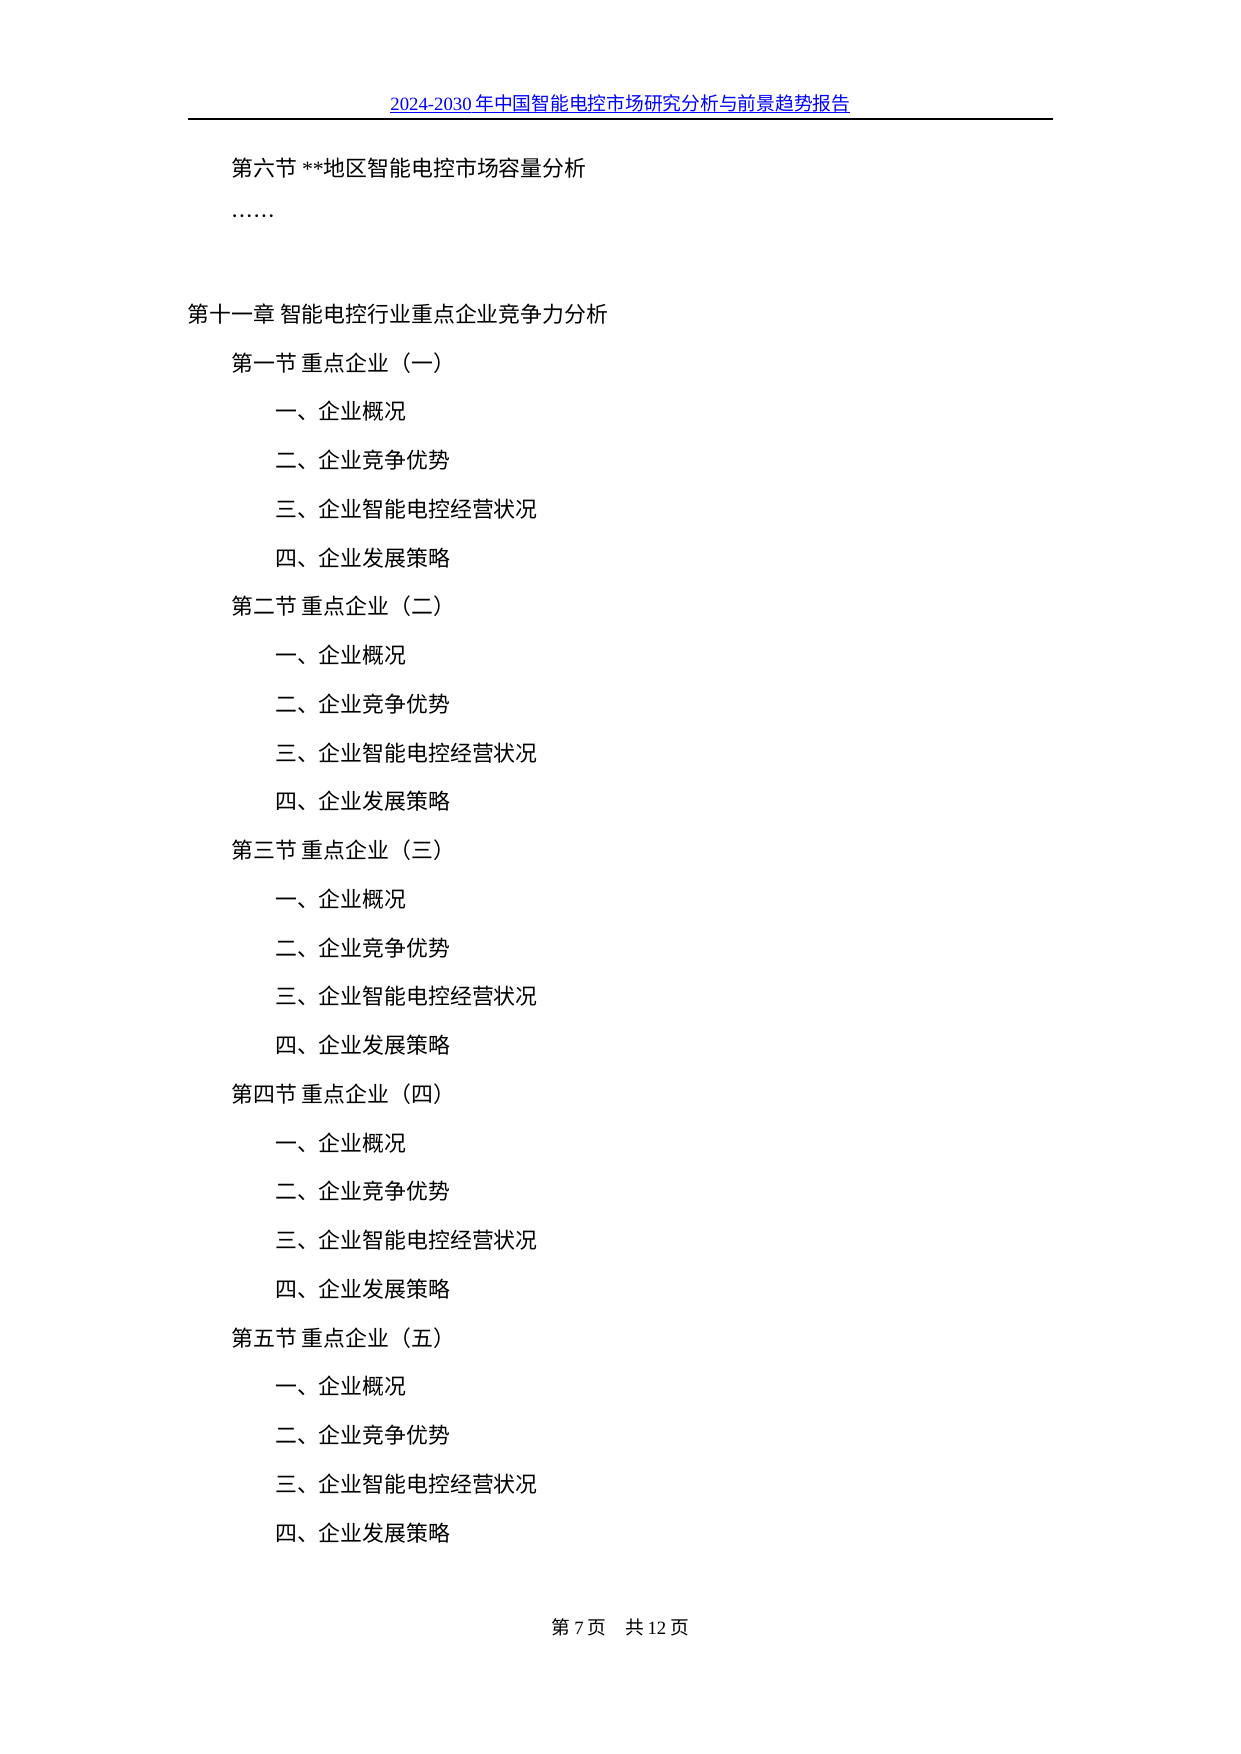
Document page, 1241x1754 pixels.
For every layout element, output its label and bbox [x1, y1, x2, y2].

text [187, 150, 1053, 1548]
